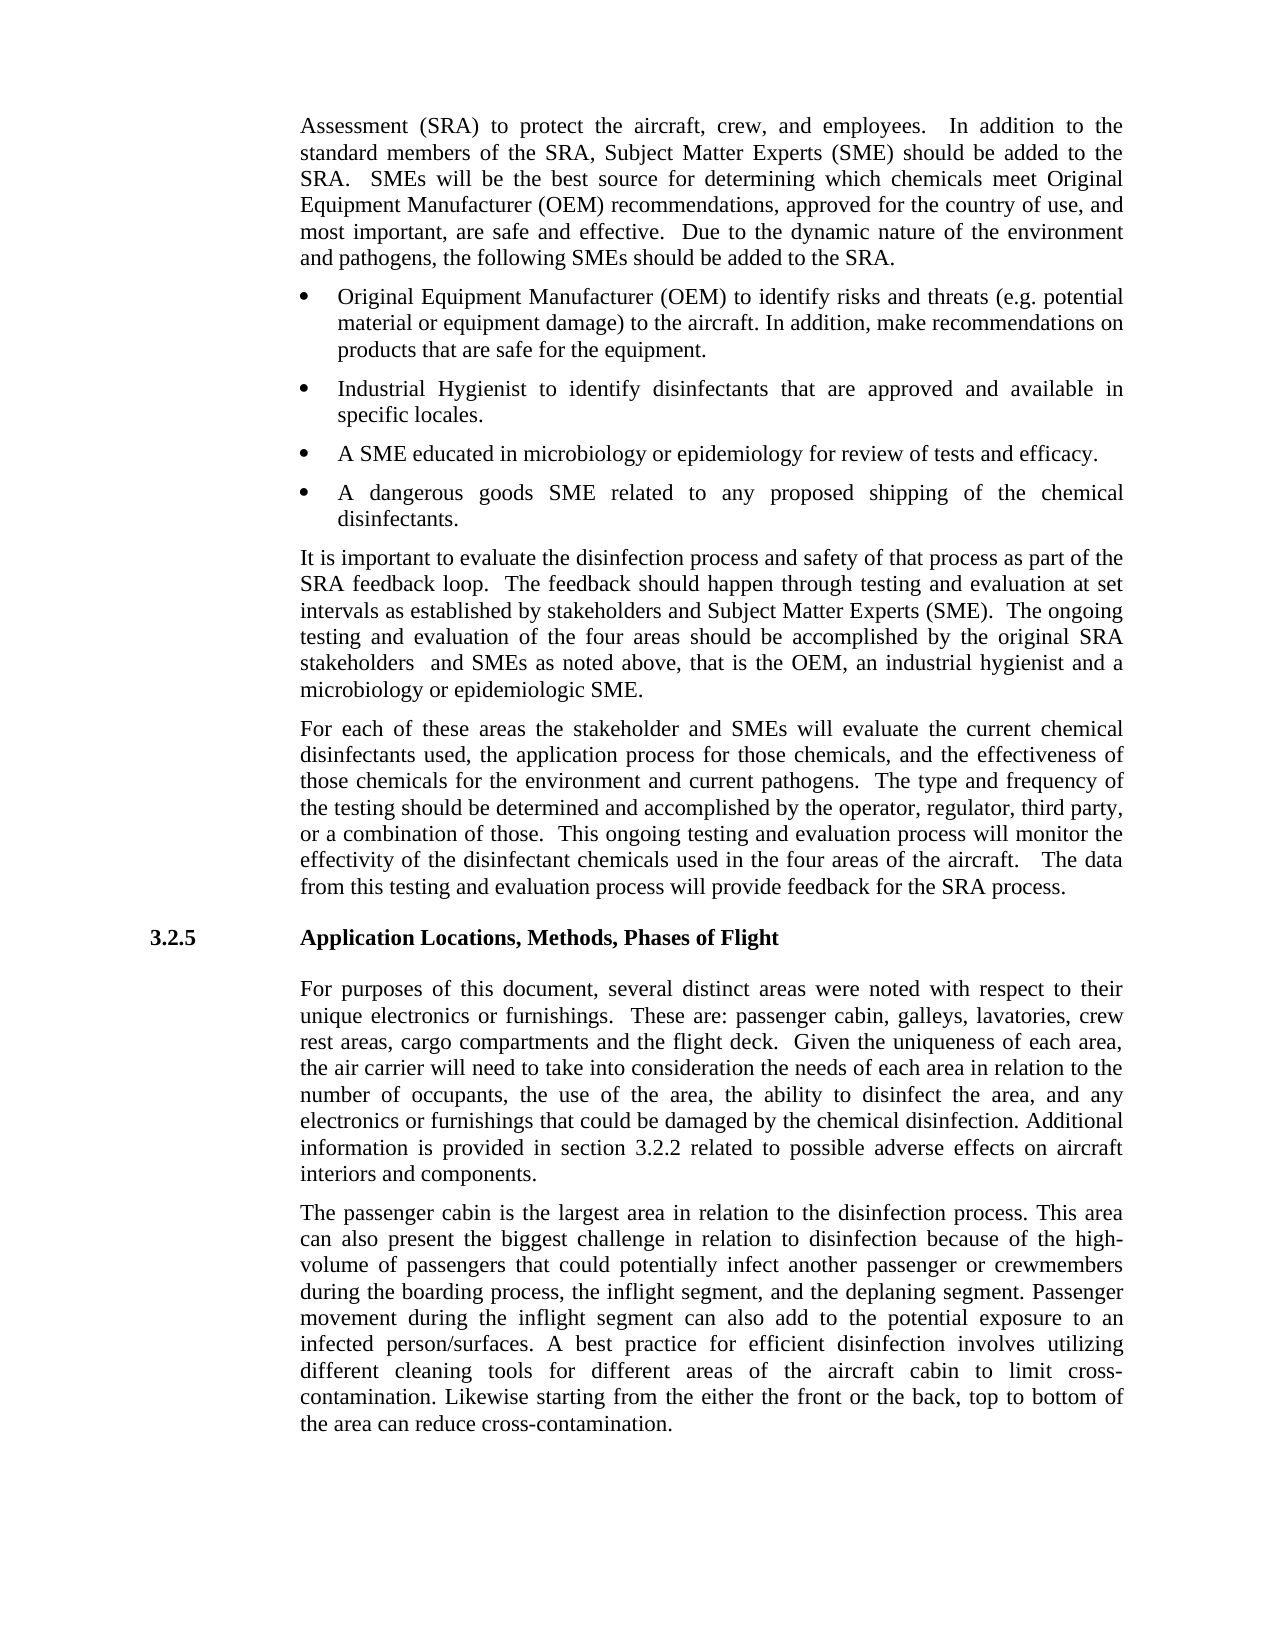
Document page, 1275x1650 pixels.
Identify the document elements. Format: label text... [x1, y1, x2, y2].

text For purposes of this document, several distinct areas were noted with respect to their unique electronics or furnishings. These are: passenger cabin, galleys, lavatories, crew rest areas, cargo compartments and the flight deck. Given the uniqueness of each area, the air carrier will need to take into consideration the needs of each area in relation to the number of occupants, the use of the area, the ability to disinfect the area, and any electronics or furnishings that could be damaged by the chemical disinfection. Additional information is provided in section 3.2.2 related to possible adverse effects on aircraft interiors and components. [300, 975, 1125, 1186]
text Industrial Hygienist to identify disinfectants that are approved and available in specific locales. [300, 375, 1125, 427]
text The passenger cabin is the largest area in relation to the disinfection process. This area can also present the biggest challenge in relation to disinfection because of the high-volume of passengers that could potentially infect another passenger or crewmembers during the boarding process, the inflight segment, and the deplaning segment. Passenger movement during the inflight segment can also add to the potential exposure to an infected person/surfaces. A best practice for efficient disinfection involves utilizing different cleaning tools for different areas of the aircraft cabin to limit cross-contamination. Likewise starting from the either the front or the back, top to bottom of the area can reduce cross-contamination. [300, 1199, 1125, 1436]
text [300, 112, 1125, 271]
text For each of these areas the stakeholder and SMEs will evaluate the current chemical disinfectants used, the application process for those chemicals, and the effectiveness of those chemicals for the environment and current pathogens. The type and frequency of the testing should be determined and accomplished by the operator, regulator, third party, or a combination of those. This ongoing testing and evaluation process will monitor the effectivity of the disinfectant chemicals used in the four areas of the aircraft. The data from this testing and evaluation process will provide feedback for the SRA process. [300, 714, 1125, 899]
text It is important to evaluate the disinfection process and safety of that process as part of the SRA feedback loop. The feedback should happen through testing and evaluation at set intervals as established by stakeholders and Subject Matter Experts (SME). The ongoing testing and evaluation of the four areas should be accomplished by the original SRA stakeholders and SMEs as noted above, that is the OEM, an industrial hygienist and a microbiology or epidemiologic SME. [300, 544, 1125, 702]
text A SME educated in microbiology or epidemiology for review of tests and efficacy. [300, 440, 1125, 466]
text A dangerous goods SME related to any proposed shipping of the chemical disinfectants. [300, 479, 1125, 531]
text Original Equipment Manufacturer (OEM) to identify risks and threats (e.g. potential material or equipment damage) to the aircraft. In addition, make recommendations on products that are safe for the equipment. [300, 283, 1125, 362]
subtitle Application Locations, Methods, Phases of Flight [150, 924, 1125, 950]
